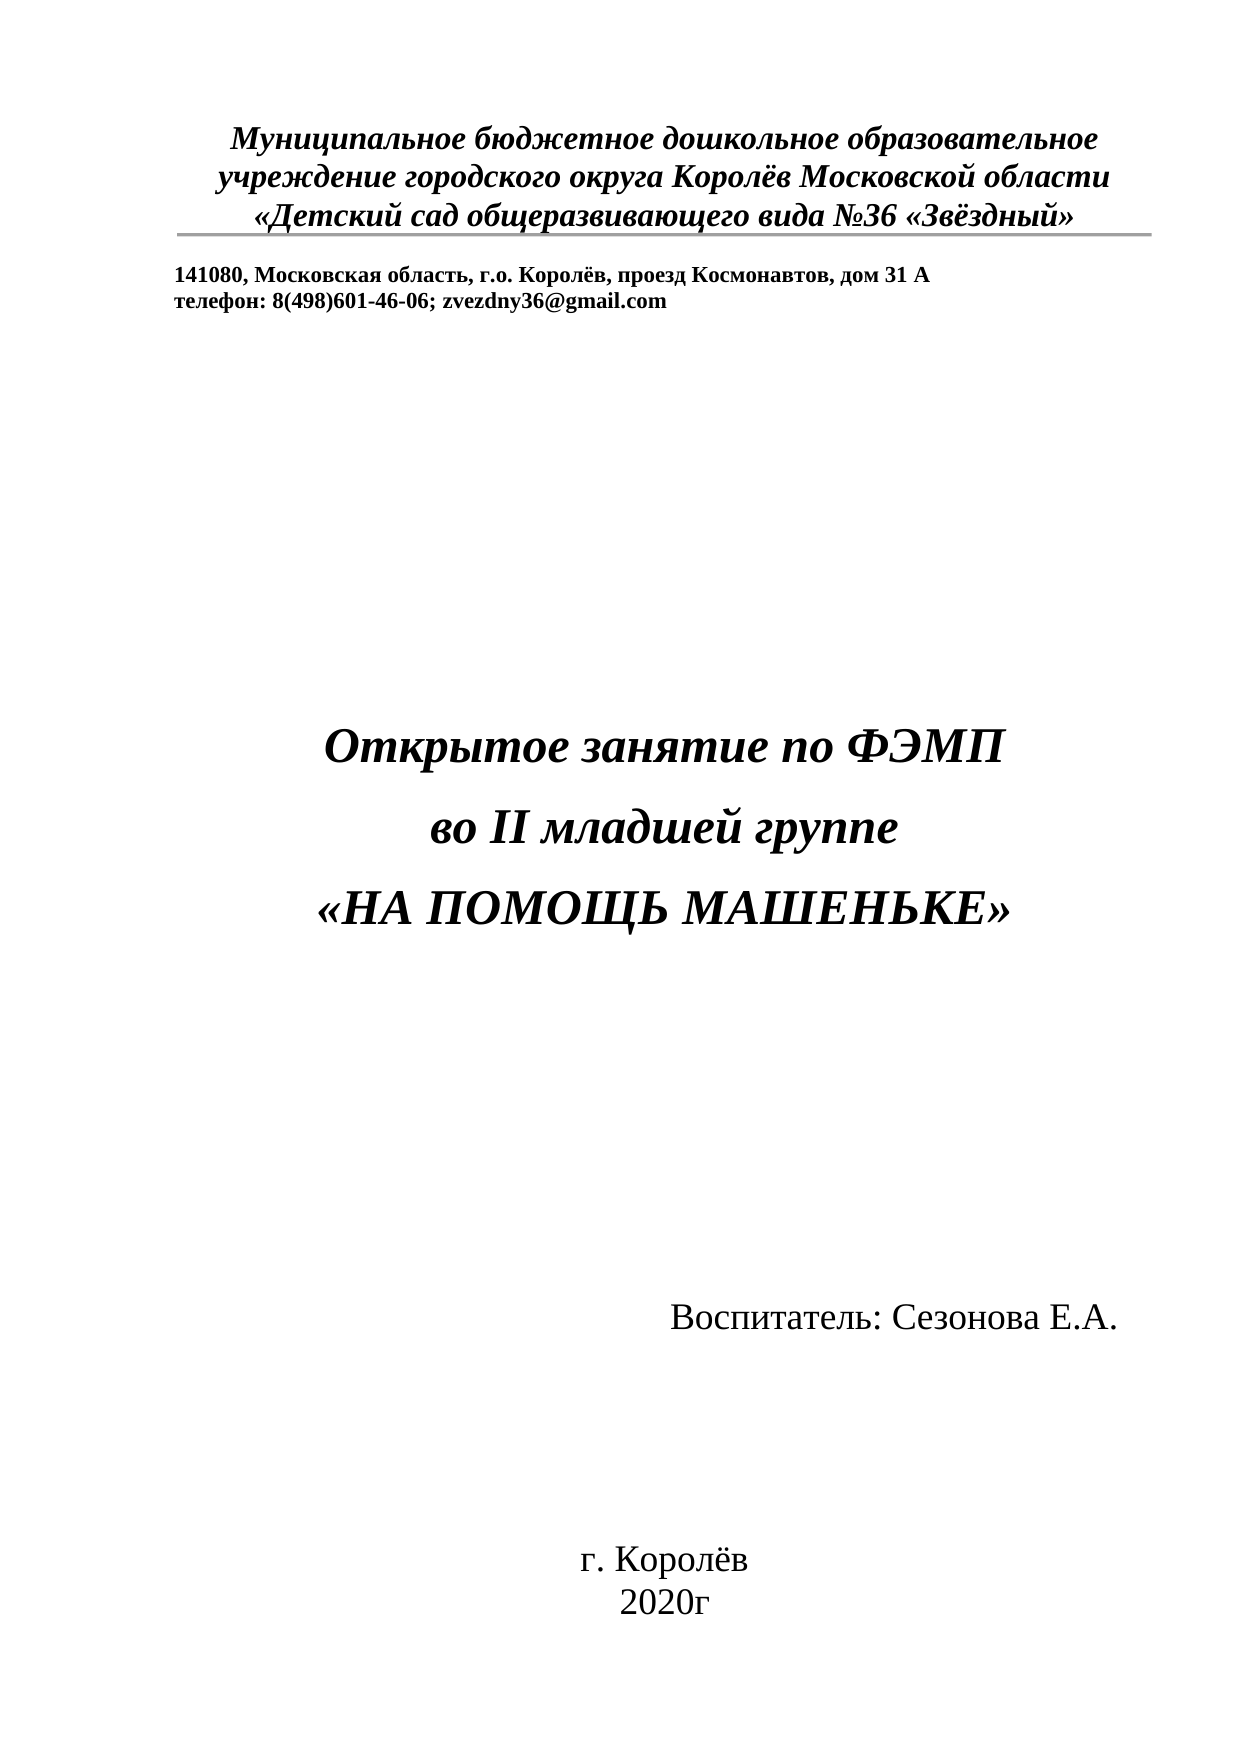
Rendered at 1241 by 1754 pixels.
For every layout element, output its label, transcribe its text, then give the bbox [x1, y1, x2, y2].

text г. Королёв [177, 1536, 1152, 1579]
text 2020г [177, 1579, 1152, 1622]
text Муниципальное бюджетное дошкольное образовательное учреждение городского округа Королёв Московской области [177, 118, 1152, 195]
text телефон: 8(498)601-46-06; zvezdny36@gmail.com [162, 287, 1152, 314]
text «Детский сад общеразвивающего вида №36 «Звёздный» [177, 195, 1152, 233]
text «НА ПОМОЩЬ МАШЕНЬКЕ» [177, 878, 1152, 935]
text Открытое занятие по ФЭМП [177, 716, 1152, 773]
text Воспитатель: Сезонова Е.А. [177, 1294, 1152, 1337]
text 141080, Московская область, г.о. Королёв, проезд Космонавтов, дом 31 А [162, 261, 1152, 287]
text во II младшей группе [177, 797, 1152, 854]
